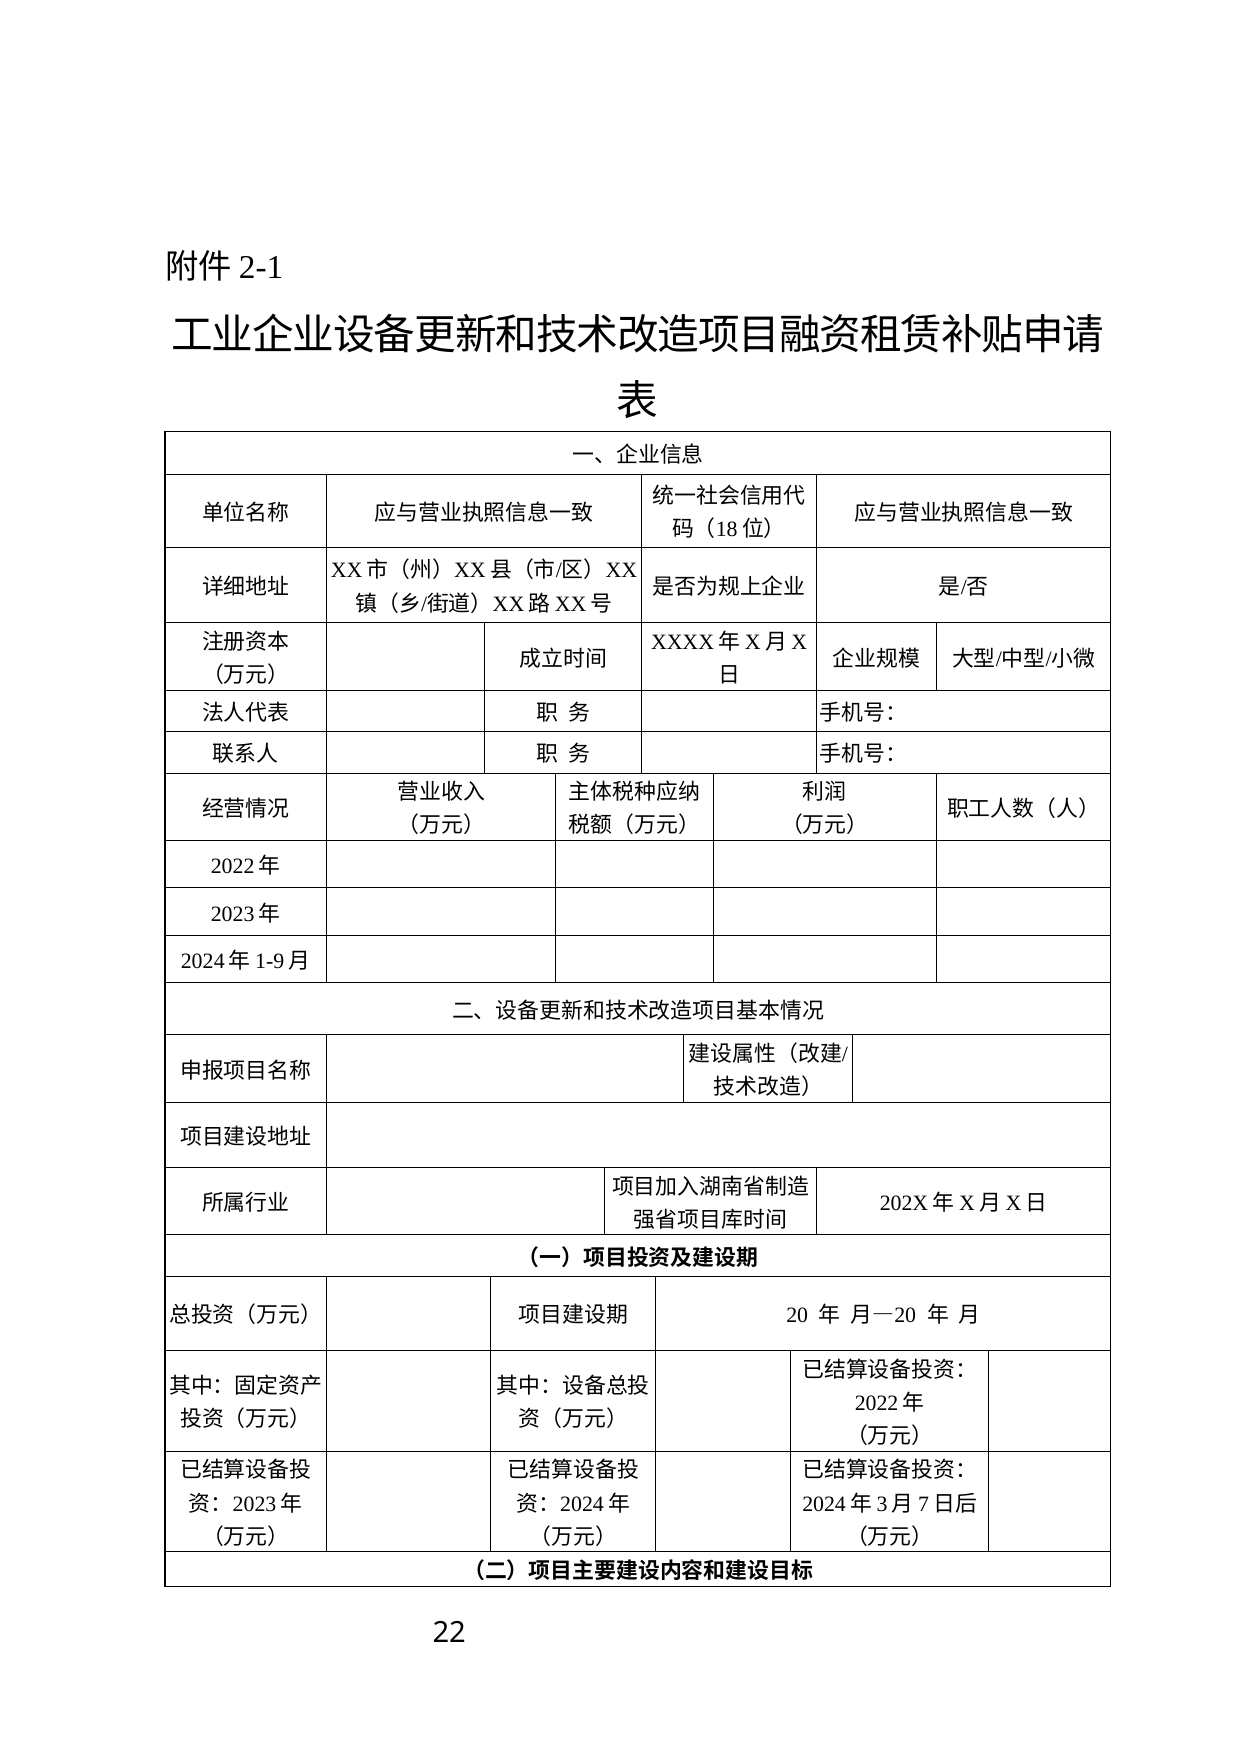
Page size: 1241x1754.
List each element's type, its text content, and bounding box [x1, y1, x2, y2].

table_cell 联系人 [166, 732, 326, 772]
table_cell [556, 888, 713, 934]
table_cell 已结算设备投资：2024年 （万元） [491, 1452, 655, 1551]
table_cell XX市（州）XX县（市/区）XX镇（乡/街道）XX路XX号 [327, 548, 641, 622]
table_cell 已结算设备投资：2023年 （万元） [166, 1452, 326, 1551]
table_cell 已结算设备投资：2024年3月7日后（万元） [791, 1452, 988, 1551]
table_cell [714, 888, 936, 934]
table_cell XXXX年X月X日 [642, 623, 816, 690]
table_cell [327, 888, 555, 934]
table_cell 是/否 [817, 548, 1110, 622]
table_cell [714, 936, 936, 982]
table_cell 总投资（万元） [166, 1277, 326, 1350]
table_cell [327, 691, 484, 731]
table_cell [937, 841, 1110, 887]
table_cell 项目建设期 [491, 1277, 655, 1350]
table_cell 职工人数（人） [937, 774, 1110, 840]
table_cell 利润 （万元） [714, 774, 936, 840]
table_cell 20 年 月—20 年 月 [656, 1277, 1110, 1350]
table_cell 申报项目名称 [166, 1035, 326, 1102]
table_cell [937, 936, 1110, 982]
table_cell [714, 841, 936, 887]
table_cell [556, 936, 713, 982]
table_cell [642, 732, 816, 772]
table_cell 应与营业执照信息一致 [327, 475, 641, 547]
table_cell [327, 1103, 1110, 1167]
table_cell 2022年 [166, 841, 326, 887]
table_cell 大型/中型/小微 [937, 623, 1110, 690]
table_cell [642, 691, 816, 731]
table_cell [656, 1351, 790, 1451]
table_cell [327, 936, 555, 982]
table_cell [937, 888, 1110, 934]
table_header 一、企业信息 [166, 432, 1110, 474]
table_cell 职 务 [485, 691, 641, 731]
table_cell 手机号： [817, 732, 1110, 772]
table_cell [327, 1452, 490, 1551]
table_cell 详细地址 [166, 548, 326, 622]
table_cell 其中：固定资产投资（万元） [166, 1351, 326, 1451]
table_cell 应与营业执照信息一致 [817, 475, 1110, 547]
table_cell 二、设备更新和技术改造项目基本情况 [166, 983, 1110, 1034]
table_cell 法人代表 [166, 691, 326, 731]
table_cell 手机号： [817, 691, 1110, 731]
table_cell 所属行业 [166, 1168, 326, 1234]
table_cell 营业收入 （万元） [327, 774, 555, 840]
table_cell [327, 1351, 490, 1451]
table_cell 已结算设备投资：2022年 （万元） [791, 1351, 988, 1451]
table_cell [989, 1351, 1110, 1451]
table_cell [327, 1277, 490, 1350]
table_cell 主体税种应纳税额（万元） [556, 774, 713, 840]
table_cell （二）项目主要建设内容和建设目标 [166, 1552, 1110, 1586]
table_cell 经营情况 [166, 774, 326, 840]
table_cell 2024年1-9月 [166, 936, 326, 982]
table_cell 其中：设备总投资（万元） [491, 1351, 655, 1451]
table_cell [327, 1035, 683, 1102]
table_cell [327, 841, 555, 887]
table_cell [556, 841, 713, 887]
table_cell 2023年 [166, 888, 326, 934]
table_cell 统一社会信用代码（18位） [642, 475, 816, 547]
table_cell 项目加入湖南省制造强省项目库时间 [605, 1168, 816, 1234]
table_cell [327, 1168, 604, 1234]
table_cell [327, 732, 484, 772]
table_cell 项目建设地址 [166, 1103, 326, 1167]
table_cell 202X年X月X日 [817, 1168, 1110, 1234]
table_cell （一）项目投资及建设期 [166, 1235, 1110, 1276]
table_cell 建设属性（改建/技术改造） [684, 1035, 852, 1102]
text 附件2-1 [165, 231, 1110, 298]
table_cell [853, 1035, 1110, 1102]
table_cell 企业规模 [817, 623, 936, 690]
table_cell 职 务 [485, 732, 641, 772]
table_cell [656, 1452, 790, 1551]
table_cell 单位名称 [166, 475, 326, 547]
table_cell 注册资本 （万元） [166, 623, 326, 690]
text 工业企业设备更新和技术改造项目融资租赁补贴申请表 [165, 298, 1110, 431]
table_cell 成立时间 [485, 623, 641, 690]
table_cell [327, 623, 484, 690]
table_cell [989, 1452, 1110, 1551]
table_cell 是否为规上企业 [642, 548, 816, 622]
